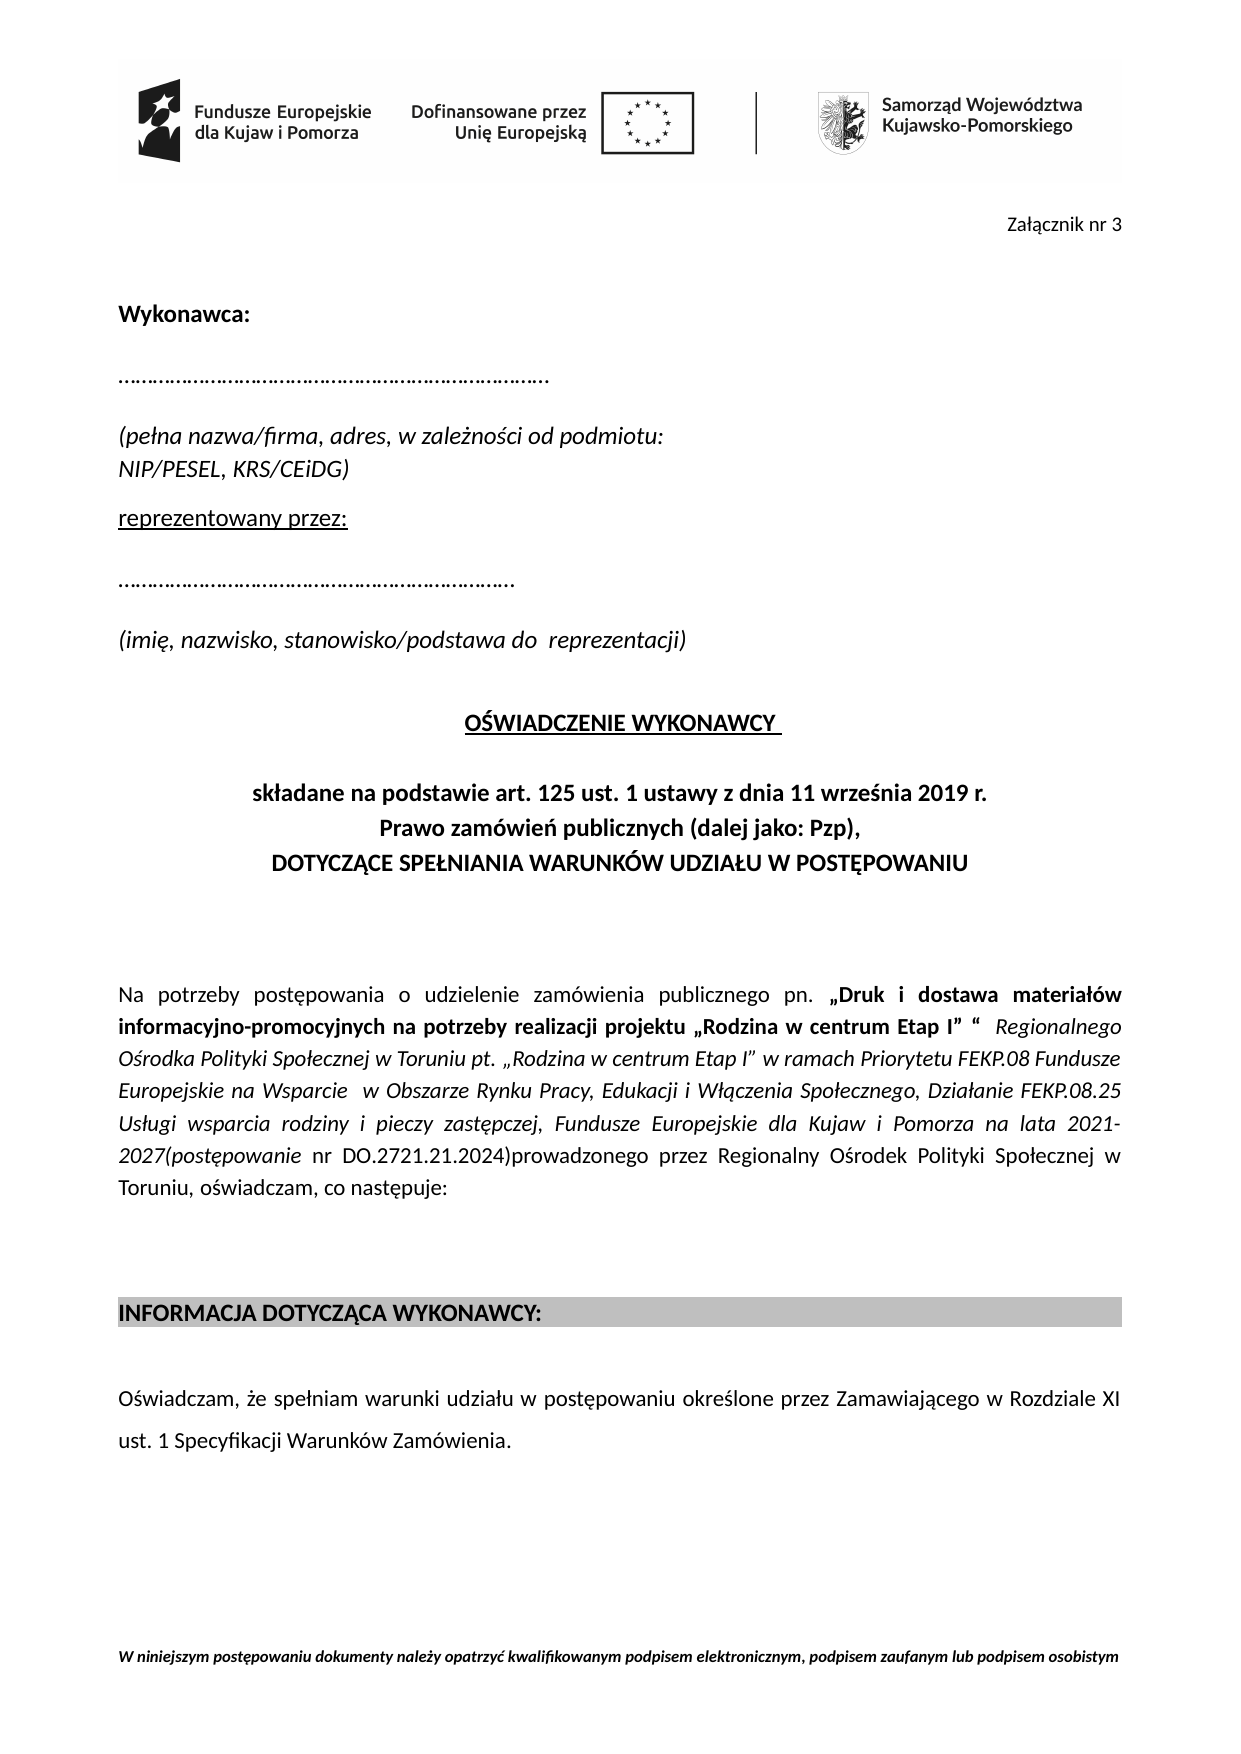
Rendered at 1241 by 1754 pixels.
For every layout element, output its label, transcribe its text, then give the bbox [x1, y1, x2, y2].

text reprezentowany przez: [118, 502, 1122, 533]
text (imię, nazwisko, stanowisko/podstawa do reprezentacji) [118, 624, 694, 655]
text DOTYCZĄCE SPEŁNIANIA WARUNKÓW UDZIAŁU W POSTĘPOWANIU [118, 847, 1122, 910]
text składane na podstawie art. 125 ust. 1 ustawy z dnia 11 września 2019 r. [118, 777, 1122, 807]
text …………………………………………………………… [118, 563, 694, 594]
text Oświadczam, że spełniam warunki udziału w postępowaniu określone przez Zamawiającego w Rozdziale XI ust. 1 Specyfikacji Warunków Zamówienia. [118, 1384, 1122, 1454]
text OŚWIADCZENIE WYKONAWCY [118, 707, 1122, 737]
text Prawo zamówień publicznych (dalej jako: Pzp), [118, 812, 1122, 842]
text INFORMACJA DOTYCZĄCA WYKONAWCY: [118, 1297, 1122, 1327]
text ………………………………………………………………… [118, 359, 753, 389]
text Wykonawca: [118, 298, 1122, 328]
picture [118, 59, 1123, 183]
text (pełna nazwa/firma, adres, w zależności od podmiotu: NIP/PESEL, KRS/CEiDG) [118, 420, 694, 483]
text Na potrzeby postępowania o udzielenie zamówienia publicznego pn. „Druk i dostawa materiałów informacyjno-promocyjnych na potrzeby realizacji projektu „Rodzina w centrum Etap I” “ Regionalnego Ośrodka Polityki Społecznej w Toruniu pt. „Rodzina w centrum Etap I” w ramach Priorytetu FEKP.08 Fundusze Europejskie na Wsparcie w Obszarze Rynku Pracy, Edukacji i Włączenia Społecznego, Działanie FEKP.08.25 Usługi wsparcia rodziny i pieczy zastępczej, Fundusze Europejskie dla Kujaw i Pomorza na lata 2021-2027(postępowanie nr DO.2721.21.2024)prowadzonego przez Regionalny Ośrodek Polityki Społecznej w Toruniu, oświadczam, co następuje: [118, 980, 1122, 1201]
